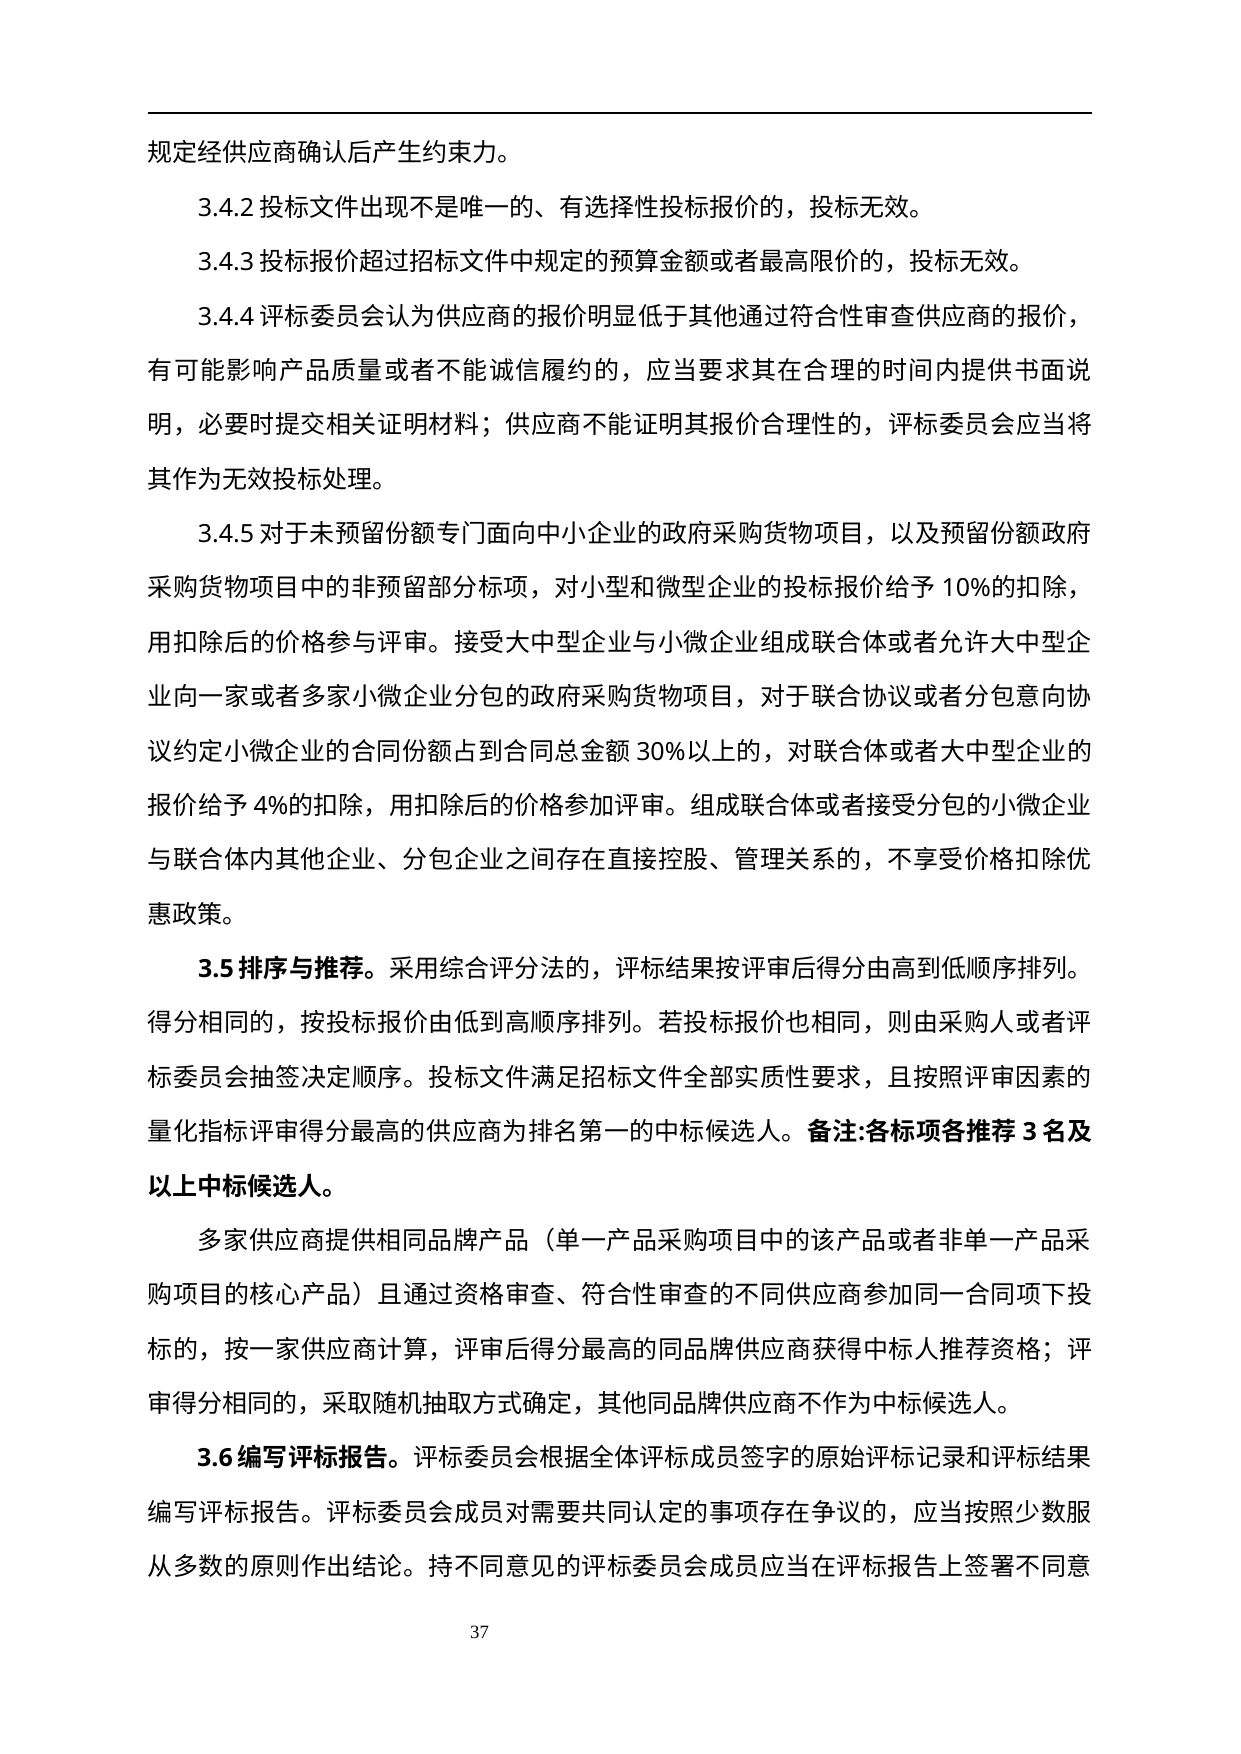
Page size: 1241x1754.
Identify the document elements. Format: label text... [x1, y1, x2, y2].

text 3.4.3投标报价超过招标文件中规定的预算金额或者最高限价的，投标无效。 [148, 242, 1092, 278]
text 3.4.2投标文件出现不是唯一的、有选择性投标报价的，投标无效。 [148, 187, 1092, 223]
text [148, 133, 1092, 169]
text 3.5排序与推荐。采用综合评分法的，评标结果按评审后得分由高到低顺序排列。得分相同的，按投标报价由低到高顺序排列。若投标报价也相同，则由采购人或者评标委员会抽签决定顺序。投标文件满足招标文件全部实质性要求，且按照评审因素的量化指标评审得分最高的供应商为排名第一的中标候选人。备注:各标项各推荐3名及以上中标候选人。 [148, 948, 1092, 1202]
text 3.4.5对于未预留份额专门面向中小企业的政府采购货物项目，以及预留份额政府采购货物项目中的非预留部分标项，对小型和微型企业的投标报价给予10%的扣除，用扣除后的价格参与评审。接受大中型企业与小微企业组成联合体或者允许大中型企业向一家或者多家小微企业分包的政府采购货物项目，对于联合协议或者分包意向协议约定小微企业的合同份额占到合同总金额30%以上的，对联合体或者大中型企业的报价给予4%的扣除，用扣除后的价格参加评审。组成联合体或者接受分包的小微企业与联合体内其他企业、分包企业之间存在直接控股、管理关系的，不享受价格扣除优惠政策。 [148, 513, 1092, 930]
text 3.4.4评标委员会认为供应商的报价明显低于其他通过符合性审查供应商的报价，有可能影响产品质量或者不能诚信履约的，应当要求其在合理的时间内提供书面说明，必要时提交相关证明材料；供应商不能证明其报价合理性的，评标委员会应当将其作为无效投标处理。 [148, 296, 1092, 495]
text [148, 1438, 1092, 1583]
text 多家供应商提供相同品牌产品（单一产品采购项目中的该产品或者非单一产品采购项目的核心产品）且通过资格审查、符合性审查的不同供应商参加同一合同项下投标的，按一家供应商计算，评审后得分最高的同品牌供应商获得中标人推荐资格；评审得分相同的，采取随机抽取方式确定，其他同品牌供应商不作为中标候选人。 [148, 1220, 1092, 1420]
